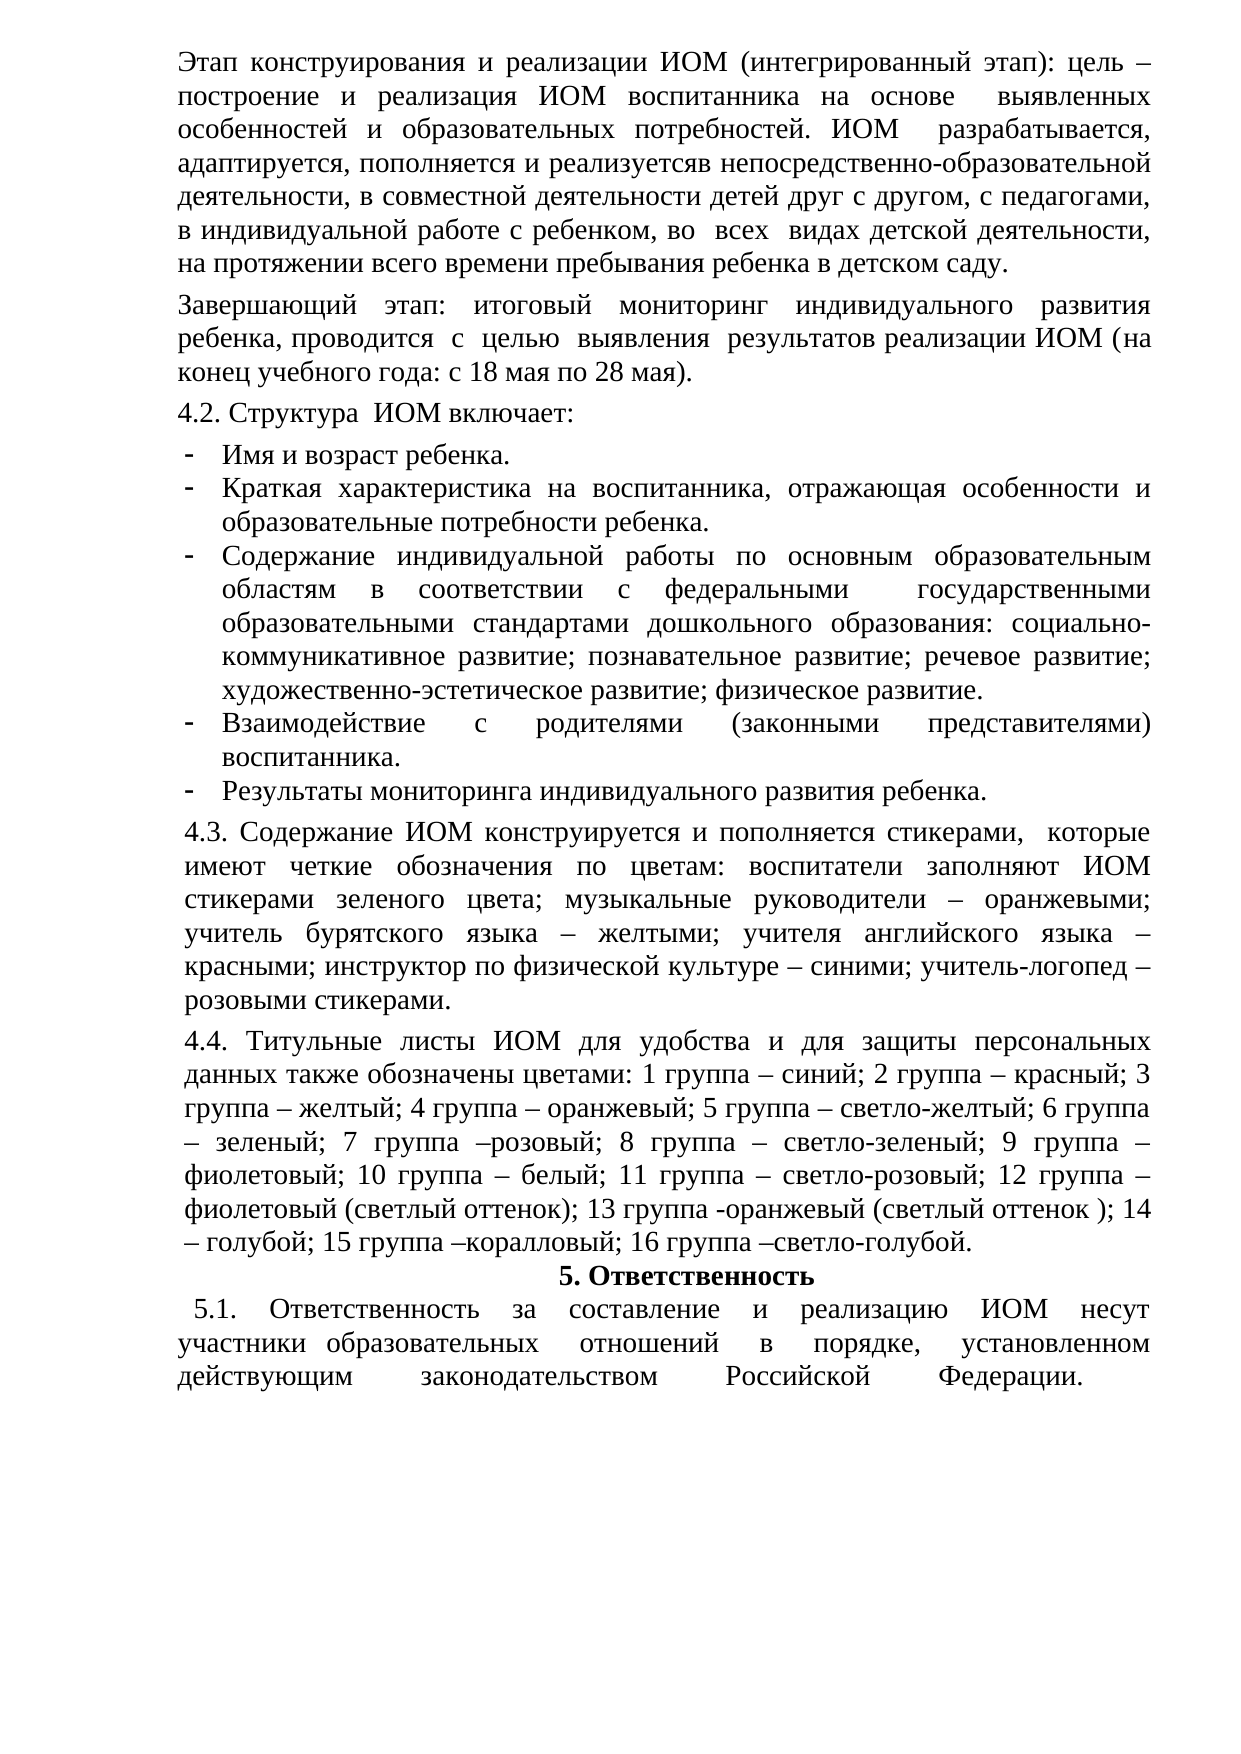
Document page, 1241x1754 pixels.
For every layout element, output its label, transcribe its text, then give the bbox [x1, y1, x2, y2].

list Содержание индивидуальной работы по основным образовательным областям в соответствии с федеральными государственными образовательными стандартами дошкольного образования: социально-коммуникативное развитие; познавательное развитие; речевое развитие; художественно-эстетическое развитие; физическое развитие. [184, 538, 1152, 705]
text 4.2. Структура ИОМ включает: [177, 395, 1152, 429]
list Результаты мониторинга индивидуального развития ребенка. [184, 773, 1152, 806]
list 5.1. Ответственность за составление и реализацию ИОМ несут участники образовательных отношений в порядке, установленном действующим законодательством Российской Федерации. [177, 1291, 1152, 1420]
list Взаимодействие с родителями (законными представителями) воспитанника. [184, 705, 1152, 773]
text Этап конструирования и реализации ИОМ (интегрированный этап): цель – построение и реализация ИОМ воспитанника на основе выявленных особенностей и образовательных потребностей. ИОМ разрабатывается, адаптируется, пополняется и реализуетсяв непосредственно-образовательной деятельности, в совместной деятельности детей друг с другом, с педагогами, в индивидуальной работе с ребенком, во всех видах детской деятельности, на протяжении всего времени пребывания ребенка в детском саду. [177, 44, 1152, 279]
text 4.4. Титульные листы ИОМ для удобства и для защиты персональных данных также обозначены цветами: 1 группа – синий; 2 группа – красный; 3 группа – желтый; 4 группа – оранжевый; 5 группа – светло-желтый; 6 группа – зеленый; 7 группа –розовый; 8 группа – светло-зеленый; 9 группа – фиолетовый; 10 группа – белый; 11 группа – светло-розовый; 12 группа – фиолетовый (светлый оттенок); 13 группа -оранжевый (светлый оттенок ); 14 – голубой; 15 группа –коралловый; 16 группа –светло-голубой. [184, 1023, 1152, 1258]
text 4.3. Содержание ИОМ конструируется и пополняется стикерами, которые имеют четкие обозначения по цветам: воспитатели заполняют ИОМ стикерами зеленого цвета; музыкальные руководители – оранжевыми; учитель бурятского языка – желтыми; учителя английского языка – красными; инструктор по физической культуре – синими; учитель-логопед – розовыми стикерами. [184, 814, 1152, 1015]
list Имя и возраст ребенка. [184, 437, 1152, 470]
list Краткая характеристика на воспитанника, отражающая особенности и образовательные потребности ребенка. [184, 470, 1152, 538]
text Завершающий этап: итоговый мониторинг индивидуального развития ребенка, проводится с целью выявления результатов реализации ИОМ (на конец учебного года: с 18 мая по 28 мая). [177, 287, 1152, 388]
list 5. Ответственность [222, 1258, 1152, 1291]
